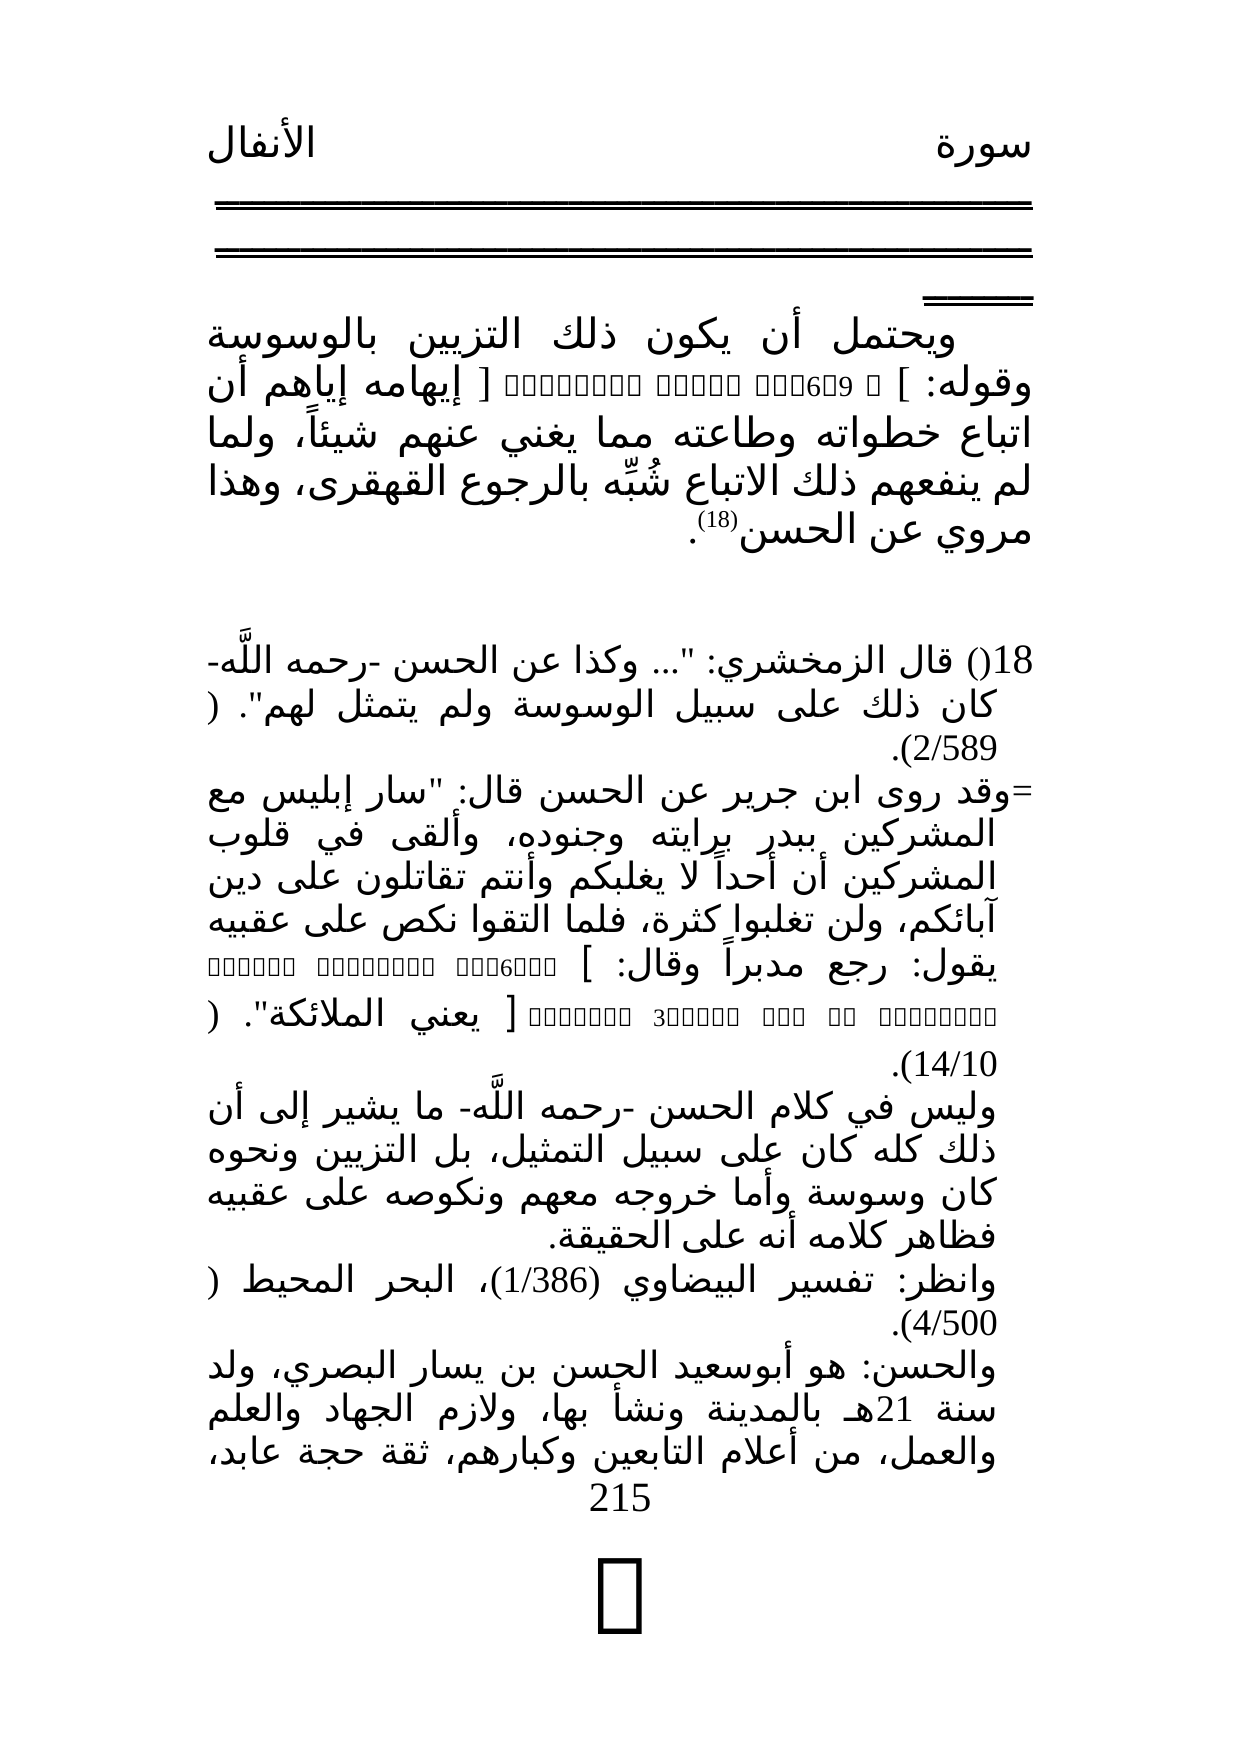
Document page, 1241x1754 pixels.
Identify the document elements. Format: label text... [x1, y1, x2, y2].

text ويحتمل أن يكون ذلك التزيين بالوسوسة وقوله: ]     [ إيهامه إياهم أن اتباع خطواته وطاعته مما يغني عنهم شيئاً، ولما لم ينفعهم ذلك الاتباع شُبِّه بالرجوع القهقرى، وهذا مروي عن الحسن(). [207, 310, 1033, 552]
